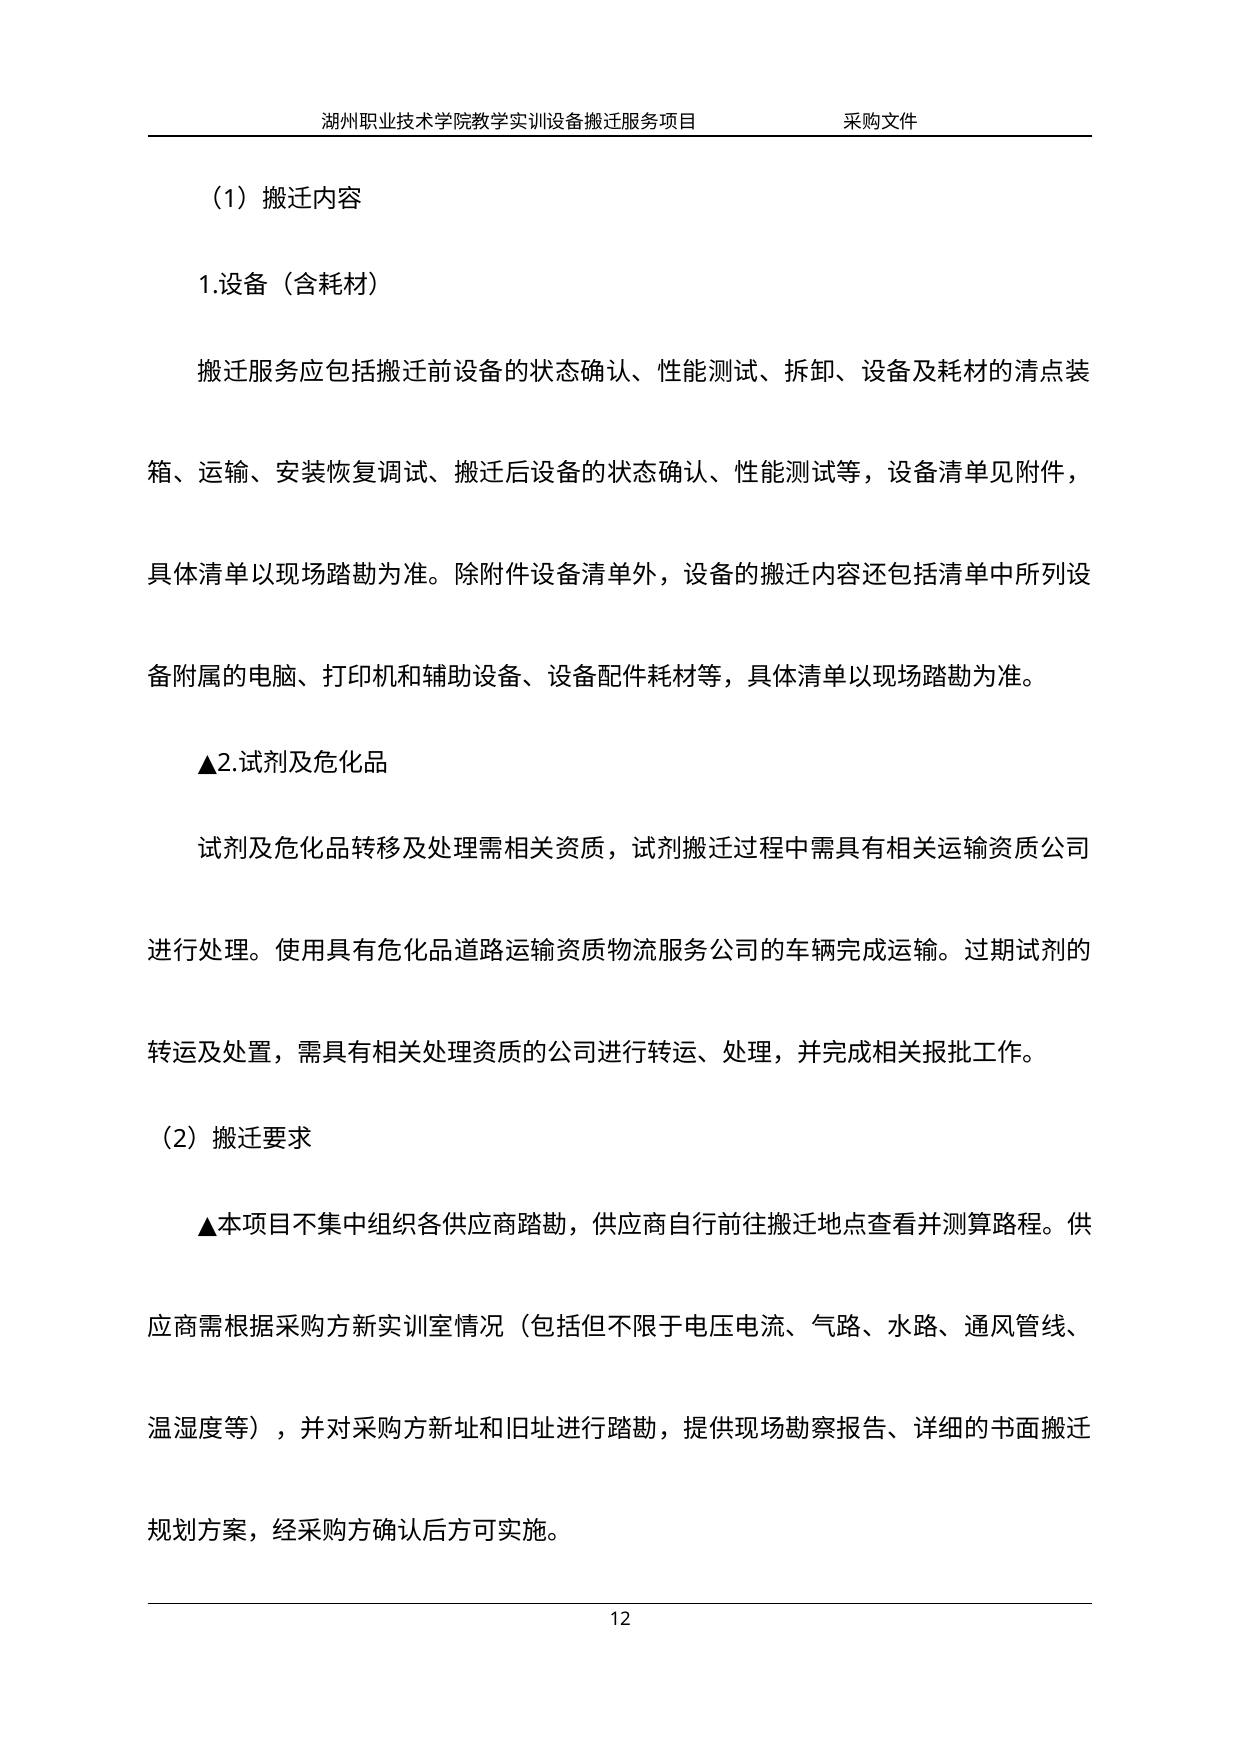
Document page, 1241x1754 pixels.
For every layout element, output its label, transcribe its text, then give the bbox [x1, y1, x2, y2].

text 搬迁服务应包括搬迁前设备的状态确认、性能测试、拆卸、设备及耗材的清点装箱、运输、安装恢复调试、搬迁后设备的状态确认、性能测试等，设备清单见附件，具体清单以现场踏勘为准。除附件设备清单外，设备的搬迁内容还包括清单中所列设备附属的电脑、打印机和辅助设备、设备配件耗材等，具体清单以现场踏勘为准。 [148, 335, 1092, 709]
text 试剂及危化品转移及处理需相关资质，试剂搬迁过程中需具有相关运输资质公司进行处理。使用具有危化品道路运输资质物流服务公司的车辆完成运输。过期试剂的转运及处置，需具有相关处理资质的公司进行转运、处理，并完成相关报批工作。 [148, 813, 1092, 1084]
text 1.设备（含耗材） [148, 249, 1092, 317]
list 搬迁要求 [148, 1103, 1092, 1171]
text ▲本项目不集中组织各供应商踏勘，供应商自行前往搬迁地点查看并测算路程。供应商需根据采购方新实训室情况（包括但不限于电压电流、气路、水路、通风管线、温湿度等），并对采购方新址和旧址进行踏勘，提供现场勘察报告、详细的书面搬迁规划方案，经采购方确认后方可实施。 [148, 1189, 1092, 1562]
text （1）搬迁内容 [148, 163, 1092, 231]
text ▲2.试剂及危化品 [148, 727, 1092, 795]
